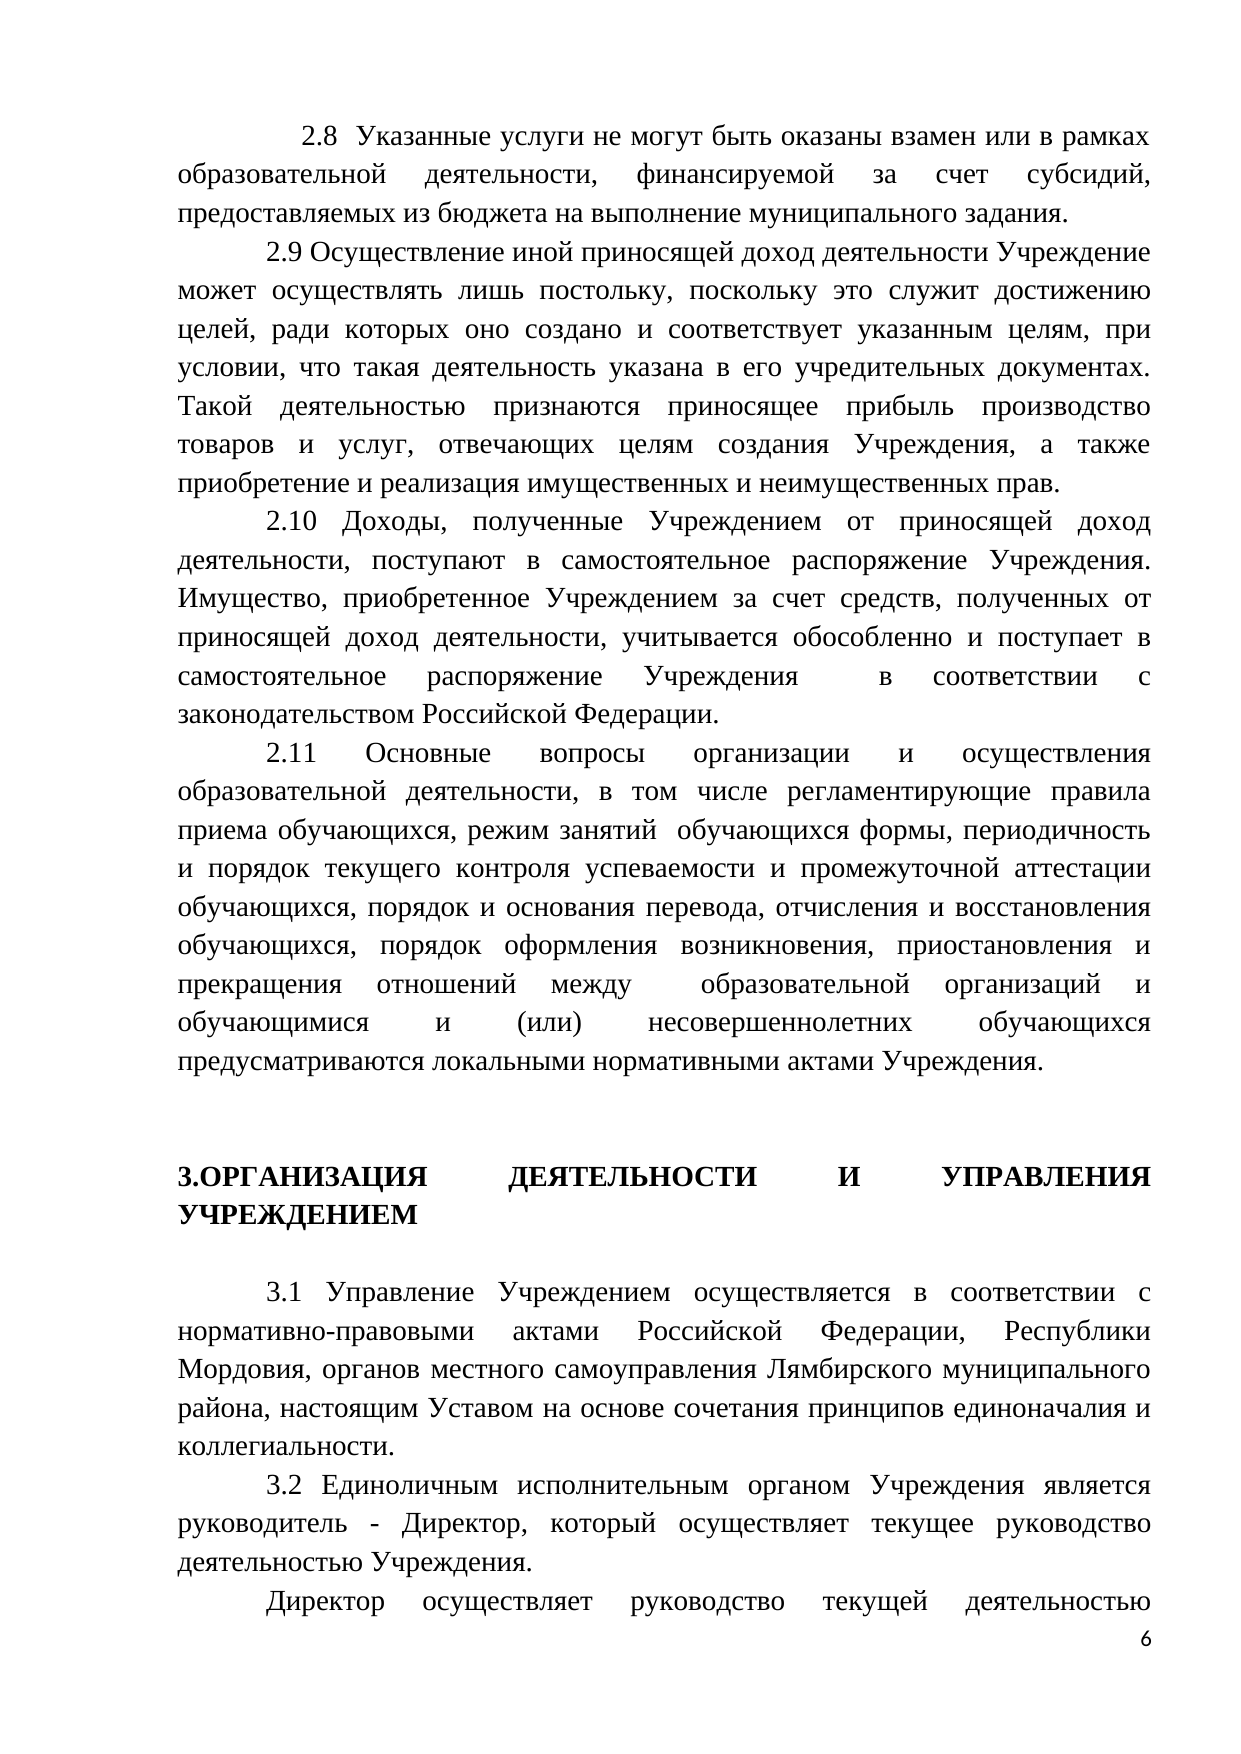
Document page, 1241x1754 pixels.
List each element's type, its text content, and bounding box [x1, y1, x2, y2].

text 2.11 Основные вопросы организации и осуществления образовательной деятельности, в том числе регламентирующие правила приема обучающихся, режим занятий обучающихся формы, периодичность и порядок текущего контроля успеваемости и промежуточной аттестации обучающихся, порядок и основания перевода, отчисления и восстановления обучающихся, порядок оформления возникновения, приостановления и прекращения отношений между образовательной организаций и обучающимися и (или) несовершеннолетних обучающихся предусматриваются локальными нормативными актами Учреждения. [177, 735, 1152, 1077]
text 3.1 Управление Учреждением осуществляется в соответствии с нормативно-правовыми актами Российской Федерации, Республики Мордовия, органов местного самоуправления Лямбирского муниципального района, настоящим Уставом на основе сочетания принципов единоначалия и коллегиальности. [177, 1274, 1152, 1462]
text 2.8 Указанные услуги не могут быть оказаны взамен или в рамках образовательной деятельности, финансируемой за счет субсидий, предоставляемых из бюджета на выполнение муниципального задания. [177, 118, 1152, 229]
text 3.2 Единоличным исполнительным органом Учреждения является руководитель - Директор, который осуществляет текущее руководство деятельностью Учреждения. [177, 1467, 1152, 1578]
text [177, 1583, 1152, 1616]
text 2.9 Осуществление иной приносящей доход деятельности Учреждение может осуществлять лишь постольку, поскольку это служит достижению целей, ради которых оно создано и соответствует указанным целям, при условии, что такая деятельность указана в его учредительных документах. Такой деятельностью признаются приносящее прибыль производство товаров и услуг, отвечающих целям создания Учреждения, а также приобретение и реализация имущественных и неимущественных прав. [177, 234, 1152, 498]
text 3.ОРГАНИЗАЦИЯ ДЕЯТЕЛЬНОСТИ И УПРАВЛЕНИЯ УЧРЕЖДЕНИЕМ [177, 1159, 1152, 1231]
text 2.10 Доходы, полученные Учреждением от приносящей доход деятельности, поступают в самостоятельное распоряжение Учреждения. Имущество, приобретенное Учреждением за счет средств, полученных от приносящей доход деятельности, учитывается обособленно и поступает в самостоятельное распоряжение Учреждения в соответствии с законодательством Российской Федерации. [177, 503, 1152, 730]
